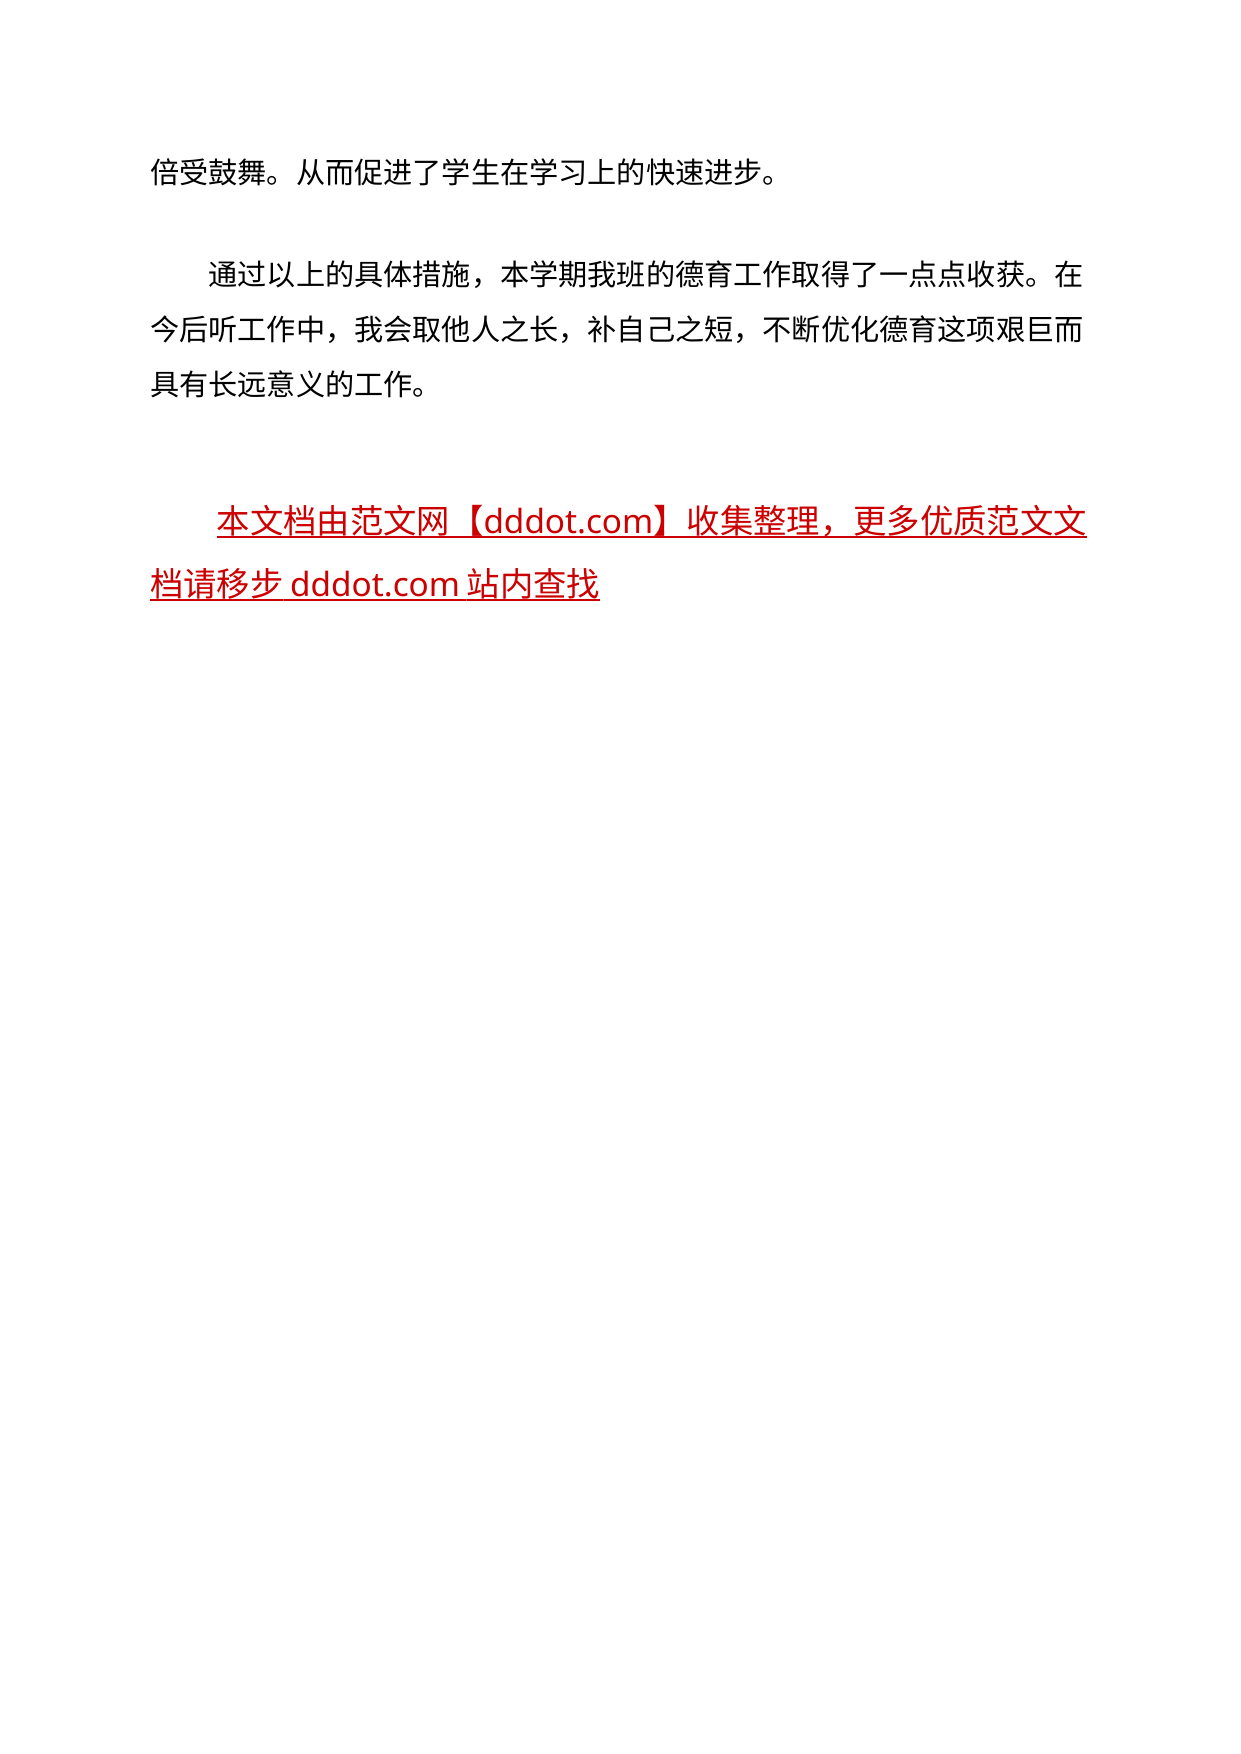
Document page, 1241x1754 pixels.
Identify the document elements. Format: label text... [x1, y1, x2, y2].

text 通过以上的具体措施，本学期我班的德育工作取得了一点点收获。在今后听工作中，我会取他人之长，补自己之短，不断优化德育这项艰巨而具有长远意义的工作。 [150, 252, 1090, 404]
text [150, 150, 1090, 192]
text 本文档由范文网【dddot.com】收集整理，更多优质范文文档请移步dddot.com站内查找 [150, 494, 1090, 606]
